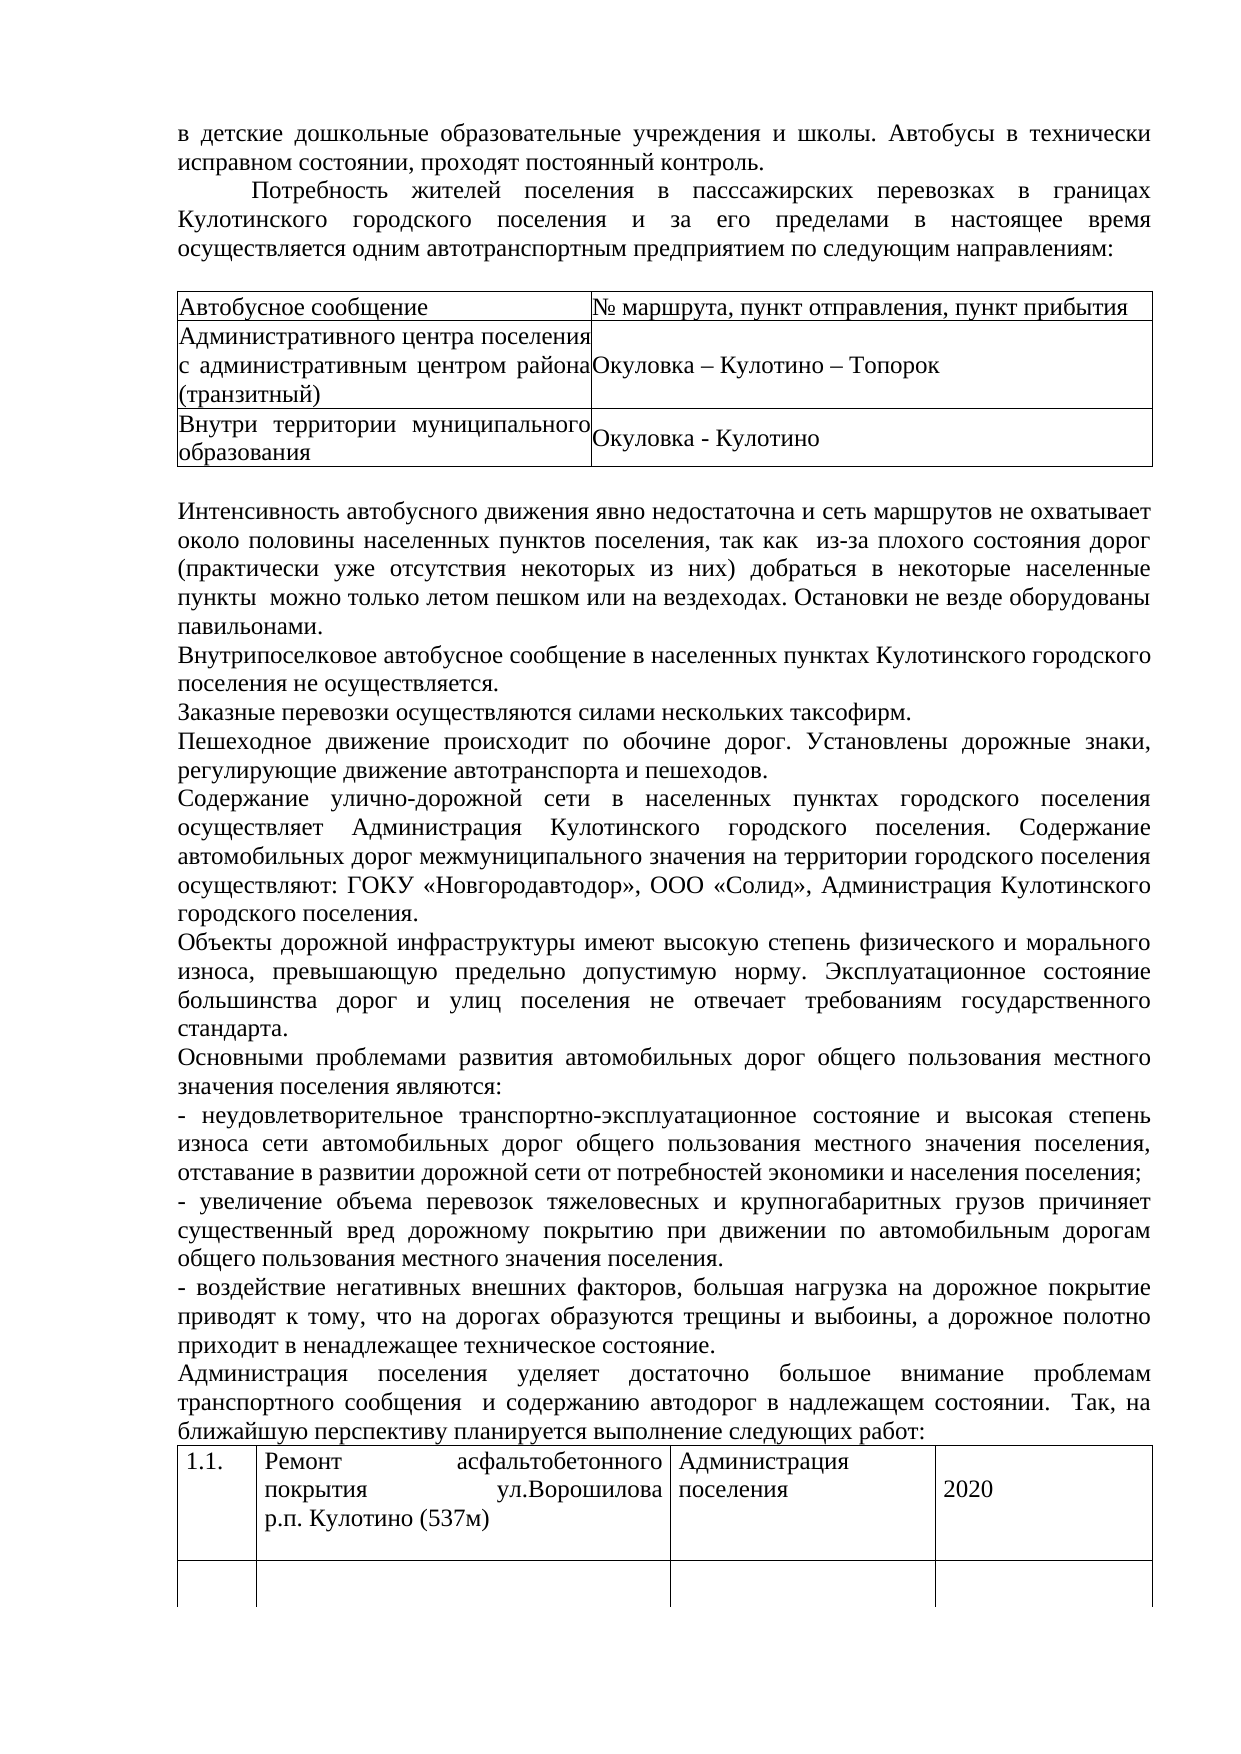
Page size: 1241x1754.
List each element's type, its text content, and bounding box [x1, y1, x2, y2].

text - воздействие негативных внешних факторов, большая нагрузка на дорожное покрытие приводят к тому, что на дорогах образуются трещины и выбоины, а дорожное полотно приходит в ненадлежащее техническое состояние. [177, 1272, 1152, 1358]
text Интенсивность автобусного движения явно недостаточна и сеть маршрутов не охватывает около половины населенных пунктов поселения, так как из-за плохого состояния дорог (практически уже отсутствия некоторых из них) добраться в некоторые населенные пункты можно только летом пешком или на вездеходах. Остановки не везде оборудованы павильонами. [177, 496, 1152, 640]
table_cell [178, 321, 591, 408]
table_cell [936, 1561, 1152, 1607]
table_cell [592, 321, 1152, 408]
text Пешеходное движение происходит по обочине дорог. Установлены дорожные знаки, регулирующие движение автотранспорта и пешеходов. [177, 726, 1152, 783]
text Потребность жителей поселения в пасссажирских перевозках в границах Кулотинского городского поселения и за его пределами в настоящее время осуществляется одним автотранспортным предприятием по следующим направлениям: [177, 176, 1152, 262]
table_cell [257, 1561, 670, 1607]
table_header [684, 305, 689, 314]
text Внутрипоселковое автобусное сообщение в населенных пунктах Кулотинского городского поселения не осуществляется. [177, 640, 1152, 697]
text Содержание улично-дорожной сети в населенных пунктах городского поселения осуществляет Администрация Кулотинского городского поселения. Содержание автомобильных дорог межмуниципального значения на территории городского поселения осуществляют: ГОКУ «Новгородавтодор», ООО «Солид», Администрация Кулотинского городского поселения. [177, 783, 1152, 927]
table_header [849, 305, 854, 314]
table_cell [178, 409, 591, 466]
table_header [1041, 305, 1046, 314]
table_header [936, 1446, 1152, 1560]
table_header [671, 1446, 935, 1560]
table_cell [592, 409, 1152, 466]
text Основными проблемами развития автомобильных дорог общего пользования местного значения поселения являются: [177, 1042, 1152, 1100]
text - неудовлетворительное транспортно-эксплуатационное состояние и высокая степень износа сети автомобильных дорог общего пользования местного значения поселения, отставание в развитии дорожной сети от потребностей экономики и населения поселения; [177, 1100, 1152, 1186]
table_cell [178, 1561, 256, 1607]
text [177, 118, 1152, 176]
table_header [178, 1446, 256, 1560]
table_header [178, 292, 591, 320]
text Заказные перевозки осуществляются силами нескольких таксофирм. [177, 697, 1152, 726]
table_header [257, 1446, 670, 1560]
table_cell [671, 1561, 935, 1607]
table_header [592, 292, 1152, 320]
text Объекты дорожной инфраструктуры имеют высокую степень физического и морального износа, превышающую предельно допустимую норму. Эксплуатационное состояние большинства дорог и улиц поселения не отвечает требованиям государственного стандарта. [177, 927, 1152, 1042]
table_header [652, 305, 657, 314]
text Администрация поселения уделяет достаточно большое внимание проблемам транспортного сообщения и содержанию автодорог в надлежащем состоянии. Так, на ближайшую перспективу планируется выполнение следующих работ: [177, 1358, 1152, 1445]
text - увеличение объема перевозок тяжеловесных и крупногабаритных грузов причиняет существенный вред дорожному покрытию при движении по автомобильным дорогам общего пользования местного значения поселения. [177, 1186, 1152, 1272]
